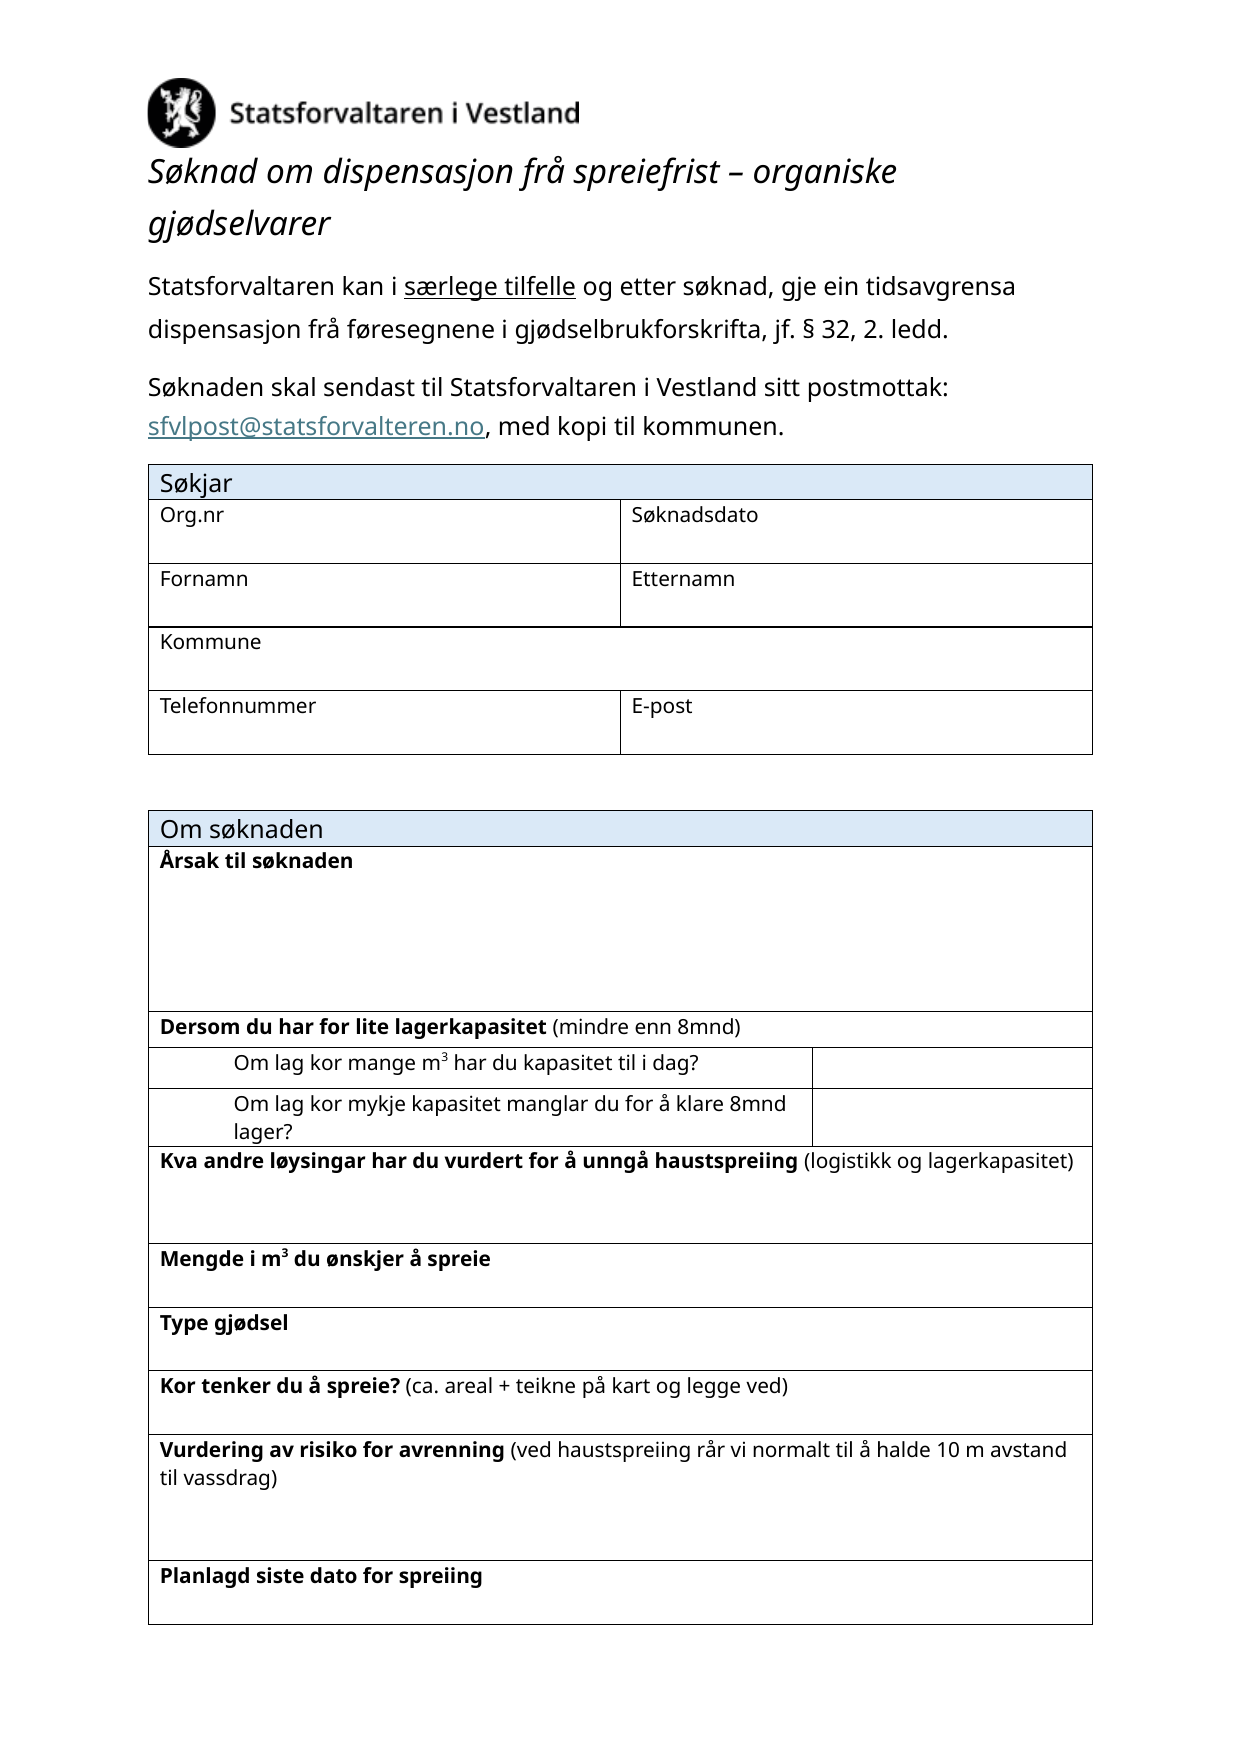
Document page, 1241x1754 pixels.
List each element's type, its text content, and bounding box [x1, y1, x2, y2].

picture [147, 78, 579, 148]
table_cell Planlagd siste dato for spreiing [149, 1561, 1092, 1623]
text Statsforvaltaren kan i særlege tilfelle og etter søknad, gje ein tidsavgrensa dispensasjon frå føresegnene i gjødselbrukforskrifta, jf. § 32, 2. ledd. [148, 269, 1092, 347]
table_cell Dersom du har for lite lagerkapasitet (mindre enn 8mnd) [149, 1012, 1092, 1047]
table_cell Vurdering av risiko for avrenning (ved haustspreiing rår vi normalt til å halde 10 m avstand til vassdrag) [149, 1435, 1092, 1560]
table_cell [813, 1048, 1092, 1088]
table_cell Fornamn [149, 564, 620, 626]
table_cell [813, 1089, 1092, 1146]
text Søknaden skal sendast til Statsforvaltaren i Vestland sitt postmottak: sfvlpost@statsforvalteren.no, med kopi til kommunen. [148, 369, 1092, 442]
table_header Om søknaden [149, 811, 1092, 846]
table_cell Kor tenker du å spreie? (ca. areal + teikne på kart og legge ved) [149, 1371, 1092, 1434]
table_cell Årsak til søknaden [149, 847, 1092, 1011]
table_header Søkjar [149, 465, 1092, 499]
text Søknad om dispensasjon frå spreiefrist – organiske gjødselvarer [148, 148, 1092, 245]
table_cell E-post [621, 691, 1092, 753]
table_cell Etternamn [621, 564, 1092, 626]
table_cell Kommune [149, 628, 1092, 690]
table_cell Mengde i m3 du ønskjer å spreie [149, 1244, 1092, 1307]
table_cell Type gjødsel [149, 1308, 1092, 1370]
table_cell Kva andre løysingar har du vurdert for å unngå haustspreiing (logistikk og lagerkapasitet) [149, 1147, 1092, 1243]
table_cell Telefonnummer [149, 691, 620, 753]
table_cell Org.nr [149, 500, 620, 563]
table_cell Om lag kor mykje kapasitet manglar du for å klare 8mnd lager? [149, 1089, 812, 1146]
table_cell Søknadsdato [621, 500, 1092, 563]
table_cell Om lag kor mange m3 har du kapasitet til i dag? [149, 1048, 812, 1088]
